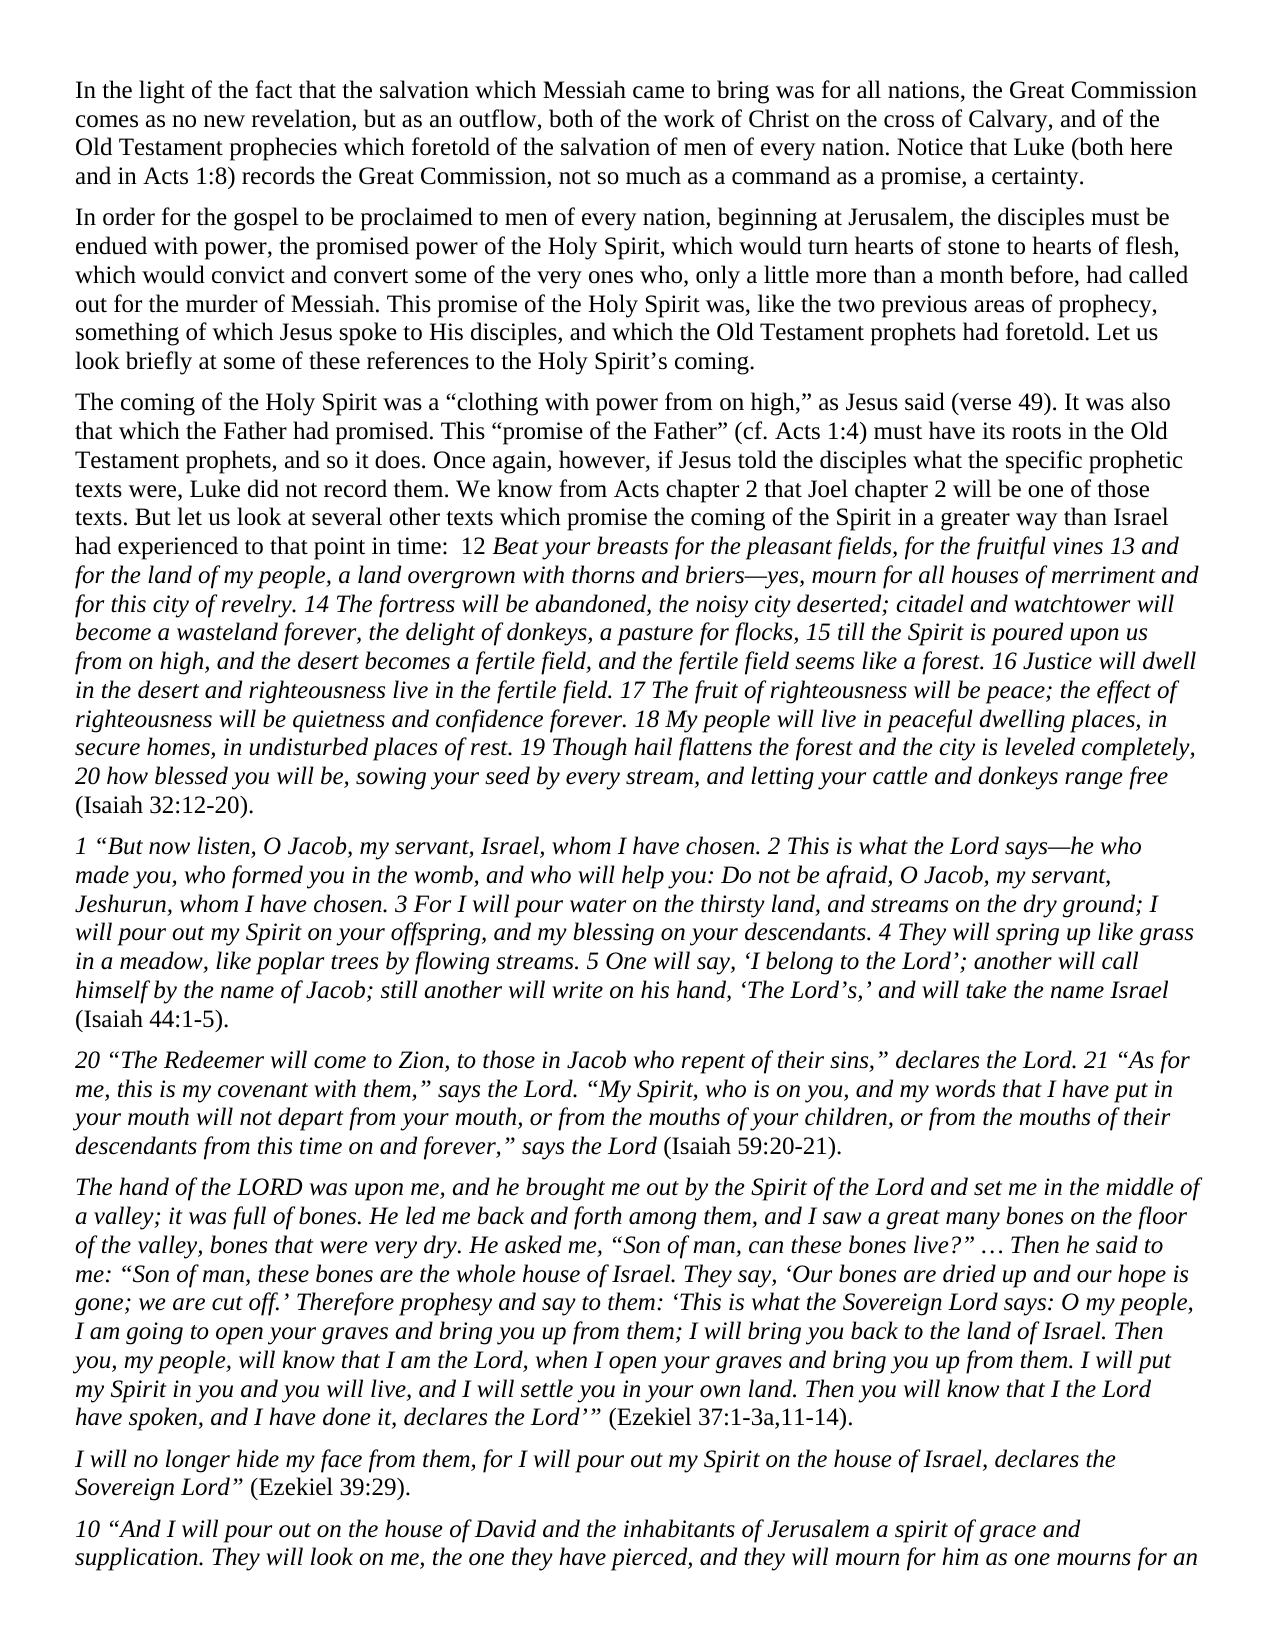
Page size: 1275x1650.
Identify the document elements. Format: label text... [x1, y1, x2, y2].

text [75, 1514, 1200, 1571]
text I will no longer hide my face from them, for I will pour out my Spirit on the house of Israel, declares the Sovereign Lord” (Ezekiel 39:29). [75, 1444, 1200, 1501]
text The coming of the Holy Spirit was a “clothing with power from on high,” as Jesus said (verse 49). It was also that which the Father had promised. This “promise of the Father” (cf. Acts 1:4) must have its roots in the Old Testament prophets, and so it does. Once again, however, if Jesus told the disciples what the specific prophetic texts were, Luke did not record them. We know from Acts chapter 2 that Joel chapter 2 will be one of those texts. But let us look at several other texts which promise the coming of the Spirit in a greater way than Israel had experienced to that point in time: 12 Beat your breasts for the pleasant fields, for the fruitful vines 13 and for the land of my people, a land overgrown with thorns and briers—yes, mourn for all houses of merriment and for this city of revelry. 14 The fortress will be abandoned, the noisy city deserted; citadel and watchtower will become a wasteland forever, the delight of donkeys, a pasture for flocks, 15 till the Spirit is poured upon us from on high, and the desert becomes a fertile field, and the fertile field seems like a forest. 16 Justice will dwell in the desert and righteousness live in the fertile field. 17 The fruit of righteousness will be peace; the effect of righteousness will be quietness and confidence forever. 18 My people will live in peaceful dwelling places, in secure homes, in undisturbed places of rest. 19 Though hail flattens the forest and the city is leveled completely, 20 how blessed you will be, sowing your seed by every stream, and letting your cattle and donkeys range free (Isaiah 32:12-20). [75, 387, 1200, 819]
text The hand of the LORD was upon me, and he brought me out by the Spirit of the Lord and set me in the middle of a valley; it was full of bones. He led me back and forth among them, and I saw a great many bones on the floor of the valley, bones that were very dry. He asked me, “Son of man, can these bones live?” … Then he said to me: “Son of man, these bones are the whole house of Israel. They say, ‘Our bones are dried up and our hope is gone; we are cut off.’ Therefore prophesy and say to them: ‘This is what the Sovereign Lord says: O my people, I am going to open your graves and bring you up from them; I will bring you back to the land of Israel. Then you, my people, will know that I am the Lord, when I open your graves and bring you up from them. I will put my Spirit in you and you will live, and I will settle you in your own land. Then you will know that I the Lord have spoken, and I have done it, declares the Lord’” (Ezekiel 37:1-3a,11-14). [75, 1172, 1200, 1431]
text 20 “The Redeemer will come to Zion, to those in Jacob who repent of their sins,” declares the Lord. 21 “As for me, this is my covenant with them,” says the Lord. “My Spirit, who is on you, and my words that I have put in your mouth will not depart from your mouth, or from the mouths of your children, or from the mouths of their descendants from this time on and forever,” says the Lord (Isaiah 59:20-21). [75, 1045, 1200, 1160]
text 1 “But now listen, O Jacob, my servant, Israel, whom I have chosen. 2 This is what the Lord says—he who made you, who formed you in the womb, and who will help you: Do not be afraid, O Jacob, my servant, Jeshurun, whom I have chosen. 3 For I will pour water on the thirsty land, and streams on the dry ground; I will pour out my Spirit on your offspring, and my blessing on your descendants. 4 They will spring up like grass in a meadow, like poplar trees by flowing streams. 5 One will say, ‘I belong to the Lord’; another will call himself by the name of Jacob; still another will write on his hand, ‘The Lord’s,’ and will take the name Israel (Isaiah 44:1-5). [75, 831, 1200, 1032]
text In the light of the fact that the salvation which Messiah came to bring was for all nations, the Great Commission comes as no new revelation, but as an outflow, both of the work of Christ on the cross of Calvary, and of the Old Testament prophecies which foretold of the salvation of men of every nation. Notice that Luke (both here and in Acts 1:8) records the Great Commission, not so much as a command as a promise, a certainty. [75, 75, 1200, 190]
text In order for the gospel to be proclaimed to men of every nation, beginning at Jerusalem, the disciples must be endued with power, the promised power of the Holy Spirit, which would turn hearts of stone to hearts of flesh, which would convict and convert some of the very ones who, only a little more than a month before, had called out for the murder of Messiah. This promise of the Holy Spirit was, like the two previous areas of prophecy, something of which Jesus spoke to His disciples, and which the Old Testament prophets had foretold. Let us look briefly at some of these references to the Holy Spirit’s coming. [75, 202, 1200, 375]
